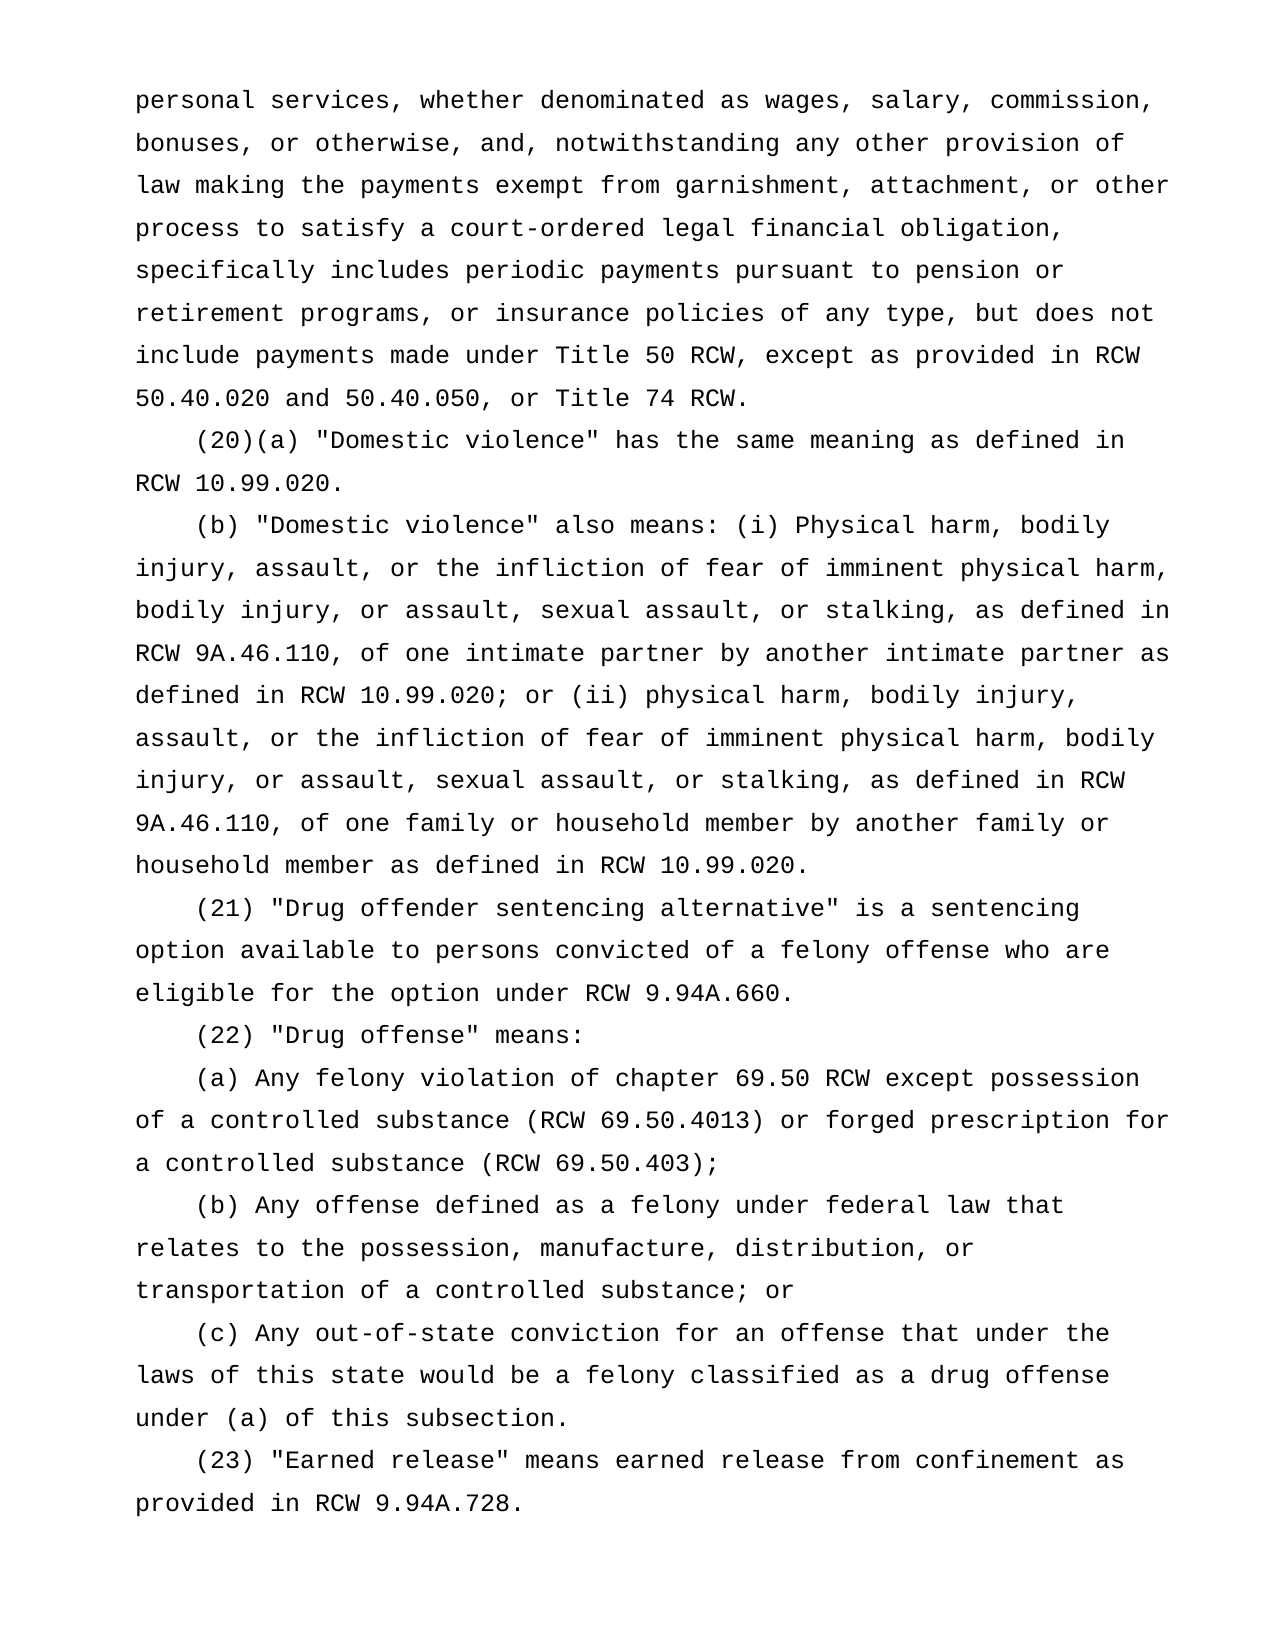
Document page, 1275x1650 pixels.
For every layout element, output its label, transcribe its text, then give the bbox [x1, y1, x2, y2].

text (20)(a) "Domestic violence" has the same meaning as defined in RCW 10.99.020. [135, 415, 1170, 500]
text (21) "Drug offender sentencing alternative" is a sentencing option available to persons convicted of a felony offense who are eligible for the option under RCW 9.94A.660. [135, 882, 1170, 1010]
text (23) "Earned release" means earned release from confinement as provided in RCW 9.94A.728. [135, 1435, 1170, 1520]
text (22) "Drug offense" means: [135, 1010, 1170, 1052]
text (b) "Domestic violence" also means: (i) Physical harm, bodily injury, assault, or the infliction of fear of imminent physical harm, bodily injury, or assault, sexual assault, or stalking, as defined in RCW 9A.46.110, of one intimate partner by another intimate partner as defined in RCW 10.99.020; or (ii) physical harm, bodily injury, assault, or the infliction of fear of imminent physical harm, bodily injury, or assault, sexual assault, or stalking, as defined in RCW 9A.46.110, of one family or household member by another family or household member as defined in RCW 10.99.020. [135, 500, 1170, 882]
text (b) Any offense defined as a felony under federal law that relates to the possession, manufacture, distribution, or transportation of a controlled substance; or [135, 1180, 1170, 1307]
text (a) Any felony violation of chapter 69.50 RCW except possession of a controlled substance (RCW 69.50.4013) or forged prescription for a controlled substance (RCW 69.50.403); [135, 1052, 1170, 1180]
text (c) Any out-of-state conviction for an offense that under the laws of this state would be a felony classified as a drug offense under (a) of this subsection. [135, 1307, 1170, 1435]
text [135, 75, 1170, 415]
